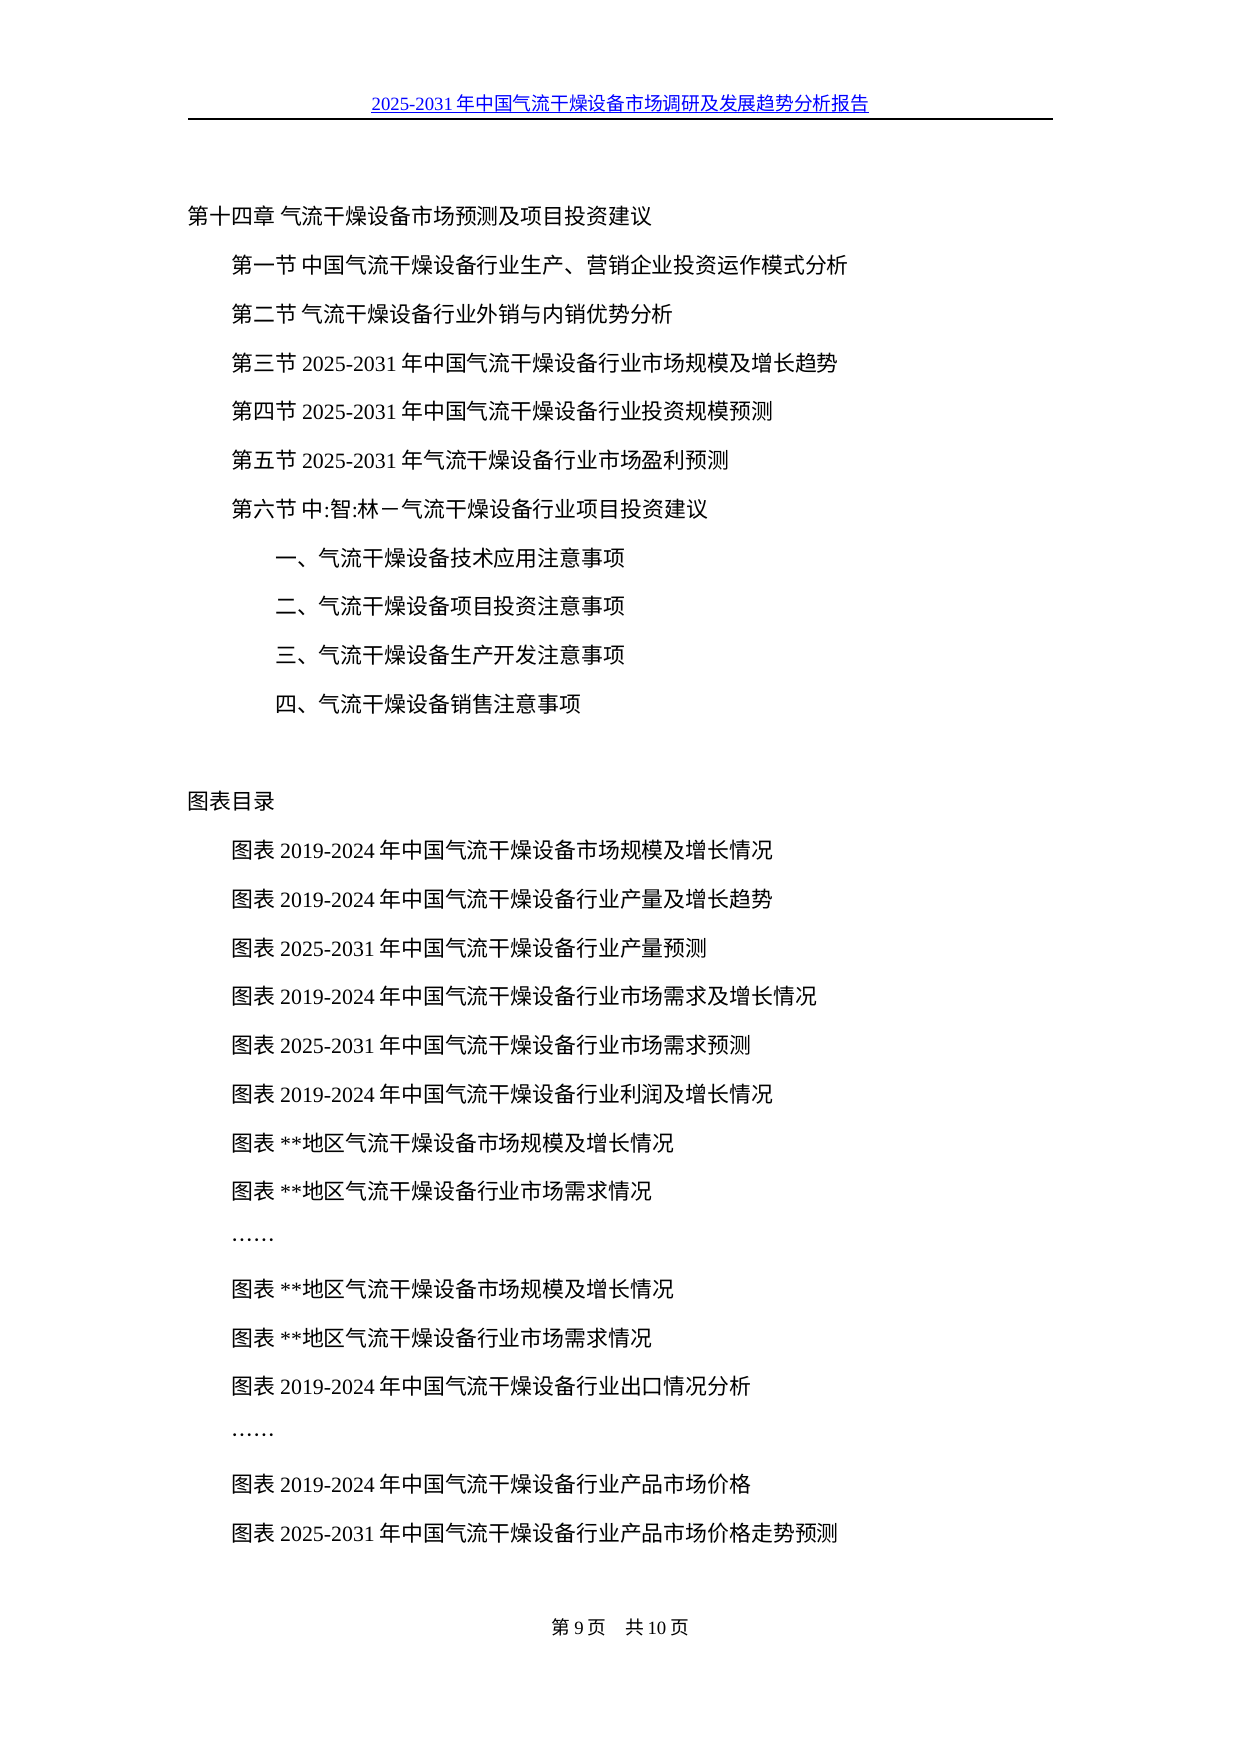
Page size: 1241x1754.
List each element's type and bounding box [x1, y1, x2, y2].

text [187, 150, 1053, 1548]
